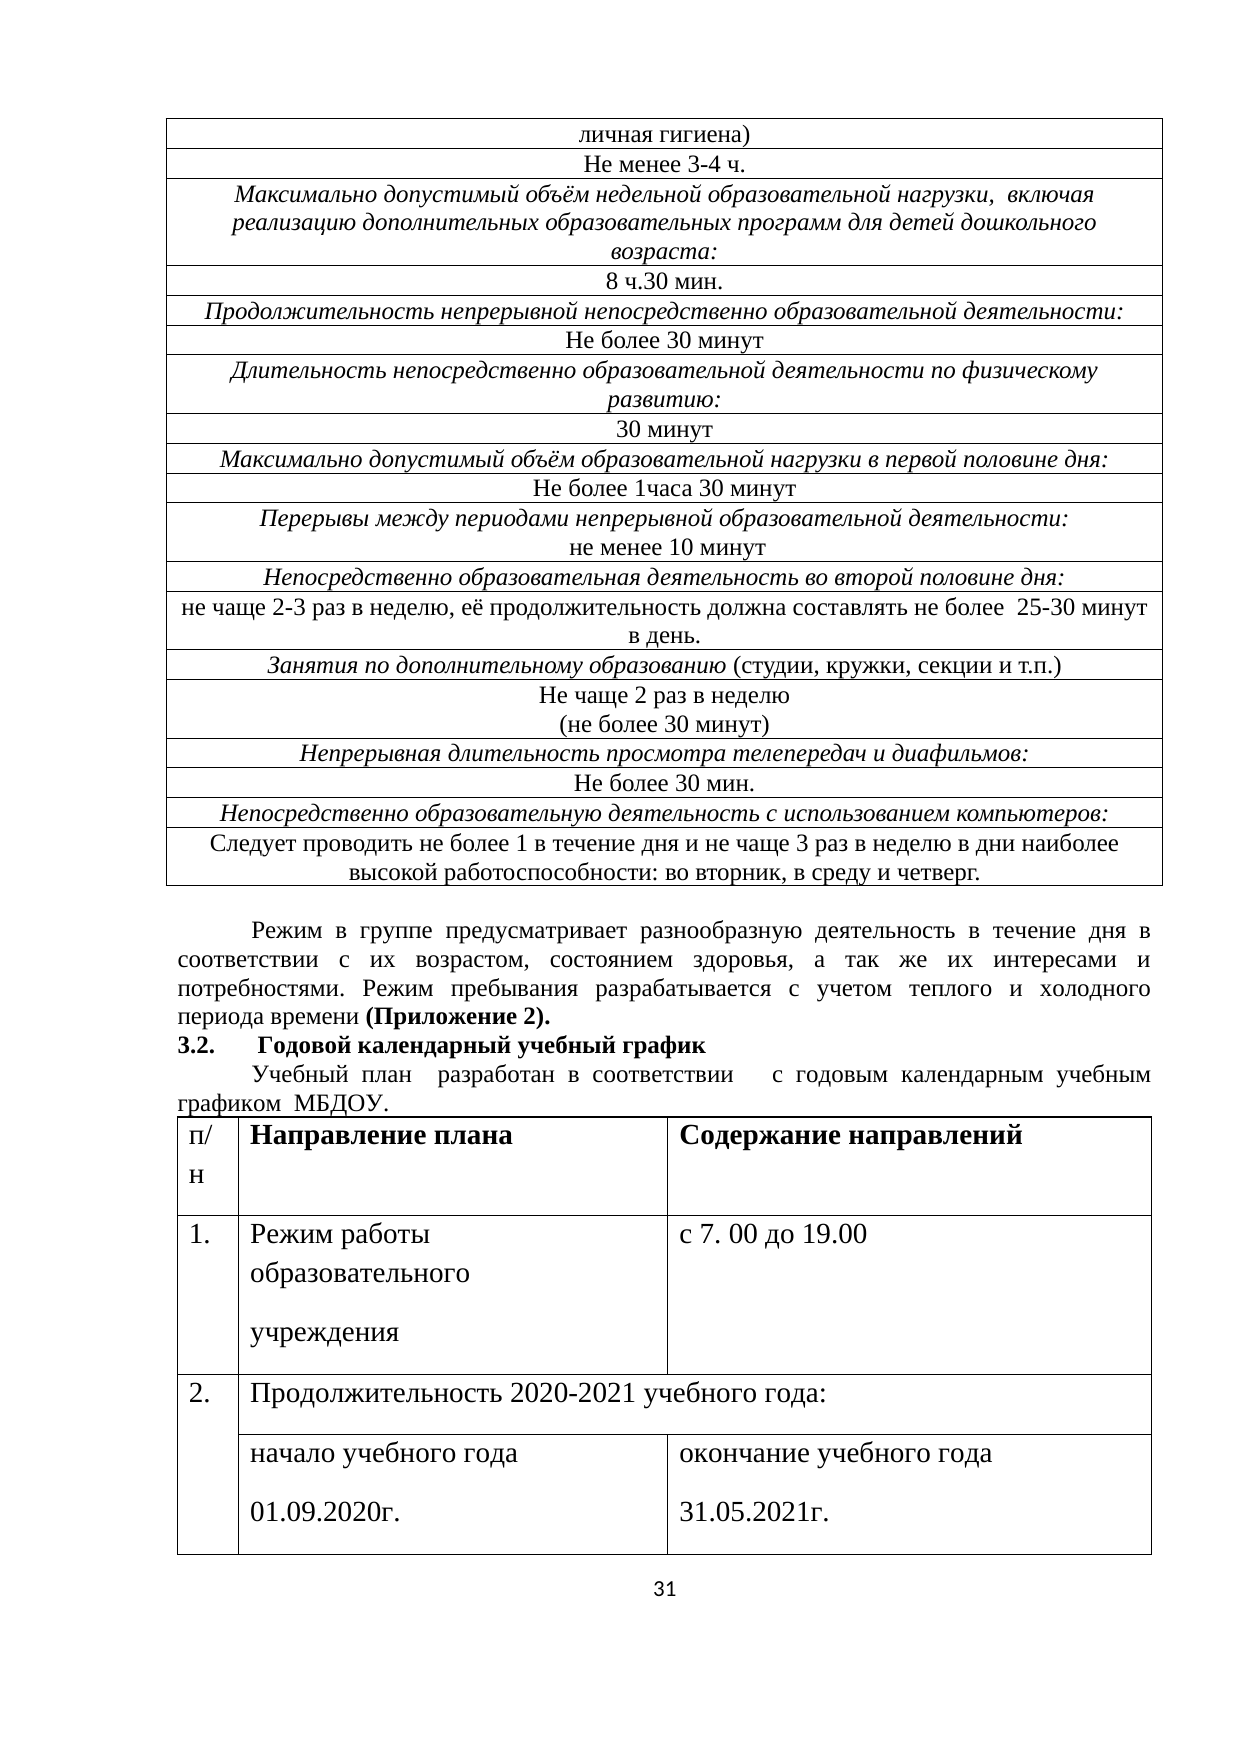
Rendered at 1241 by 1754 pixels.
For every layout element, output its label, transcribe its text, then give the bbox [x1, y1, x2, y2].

table_cell 1. [178, 1216, 238, 1374]
table_cell с 7. 00 до 19.00 [668, 1216, 1151, 1374]
table_cell начало учебного года 01.09.2020г. [239, 1435, 667, 1554]
table_cell 2. [178, 1375, 238, 1554]
table_cell Не более 30 мин. [167, 768, 1162, 797]
table_cell не чаще 2-3 раз в неделю, её продолжительность должна составлять не более 25-30 минут в день. [167, 592, 1162, 649]
table_header Содержание направлений [668, 1118, 1151, 1215]
table_cell 8 ч.30 мин. [167, 266, 1162, 295]
table_cell Занятия по дополнительному образованию (студии, кружки, секции и т.п.) [167, 650, 1162, 679]
table_cell Не менее 3-4 ч. [167, 149, 1162, 178]
table_header п/н [178, 1118, 238, 1215]
table_cell Не чаще 2 раз в неделю (не более 30 минут) [167, 680, 1162, 737]
table_cell Продолжительность непрерывной непосредственно образовательной деятельности: [167, 296, 1162, 324]
table_cell Не более 1часа 30 минут [167, 474, 1162, 502]
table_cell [167, 119, 1162, 148]
table_cell Непосредственно образовательную деятельность с использованием компьютеров: [167, 798, 1162, 827]
list Годовой календарный учебный график [177, 1030, 1152, 1059]
table_cell окончание учебного года 31.05.2021г. [668, 1435, 1151, 1554]
table_cell Продолжительность 2020-2021 учебного года: [239, 1375, 1151, 1434]
table_cell 30 минут [167, 414, 1162, 443]
table_cell Максимально допустимый объём образовательной нагрузки в первой половине дня: [167, 444, 1162, 472]
table_cell Максимально допустимый объём недельной образовательной нагрузки, включая реализацию дополнительных образовательных программ для детей дошкольного возраста: [167, 179, 1162, 265]
text Учебный план разработан в соответствии с годовым календарным учебным графиком МБДОУ. [177, 1059, 1152, 1116]
table_cell Непосредственно образовательная деятельность во второй половине дня: [167, 562, 1162, 591]
table_cell Длительность непосредственно образовательной деятельности по физическому развитию: [167, 355, 1162, 413]
table_cell Режим работы образовательного учреждения [239, 1216, 667, 1374]
text Режим в группе предусматривает разнообразную деятельность в течение дня в соответствии с их возрастом, состоянием здоровья, а так же их интересами и потребностями. Режим пребывания разрабатывается с учетом теплого и холодного периода времени (Приложение 2). [177, 915, 1152, 1030]
table_cell Следует проводить не более 1 в течение дня и не чаще 3 раз в неделю в дни наиболее высокой работоспособности: во вторник, в среду и четверг. [167, 828, 1162, 885]
table_cell Не более 30 минут [167, 326, 1162, 354]
table_cell Непрерывная длительность просмотра телепередач и диафильмов: [167, 739, 1162, 767]
table_header Направление плана [239, 1118, 667, 1215]
table_cell Перерывы между периодами непрерывной образовательной деятельности: не менее 10 минут [167, 503, 1162, 561]
